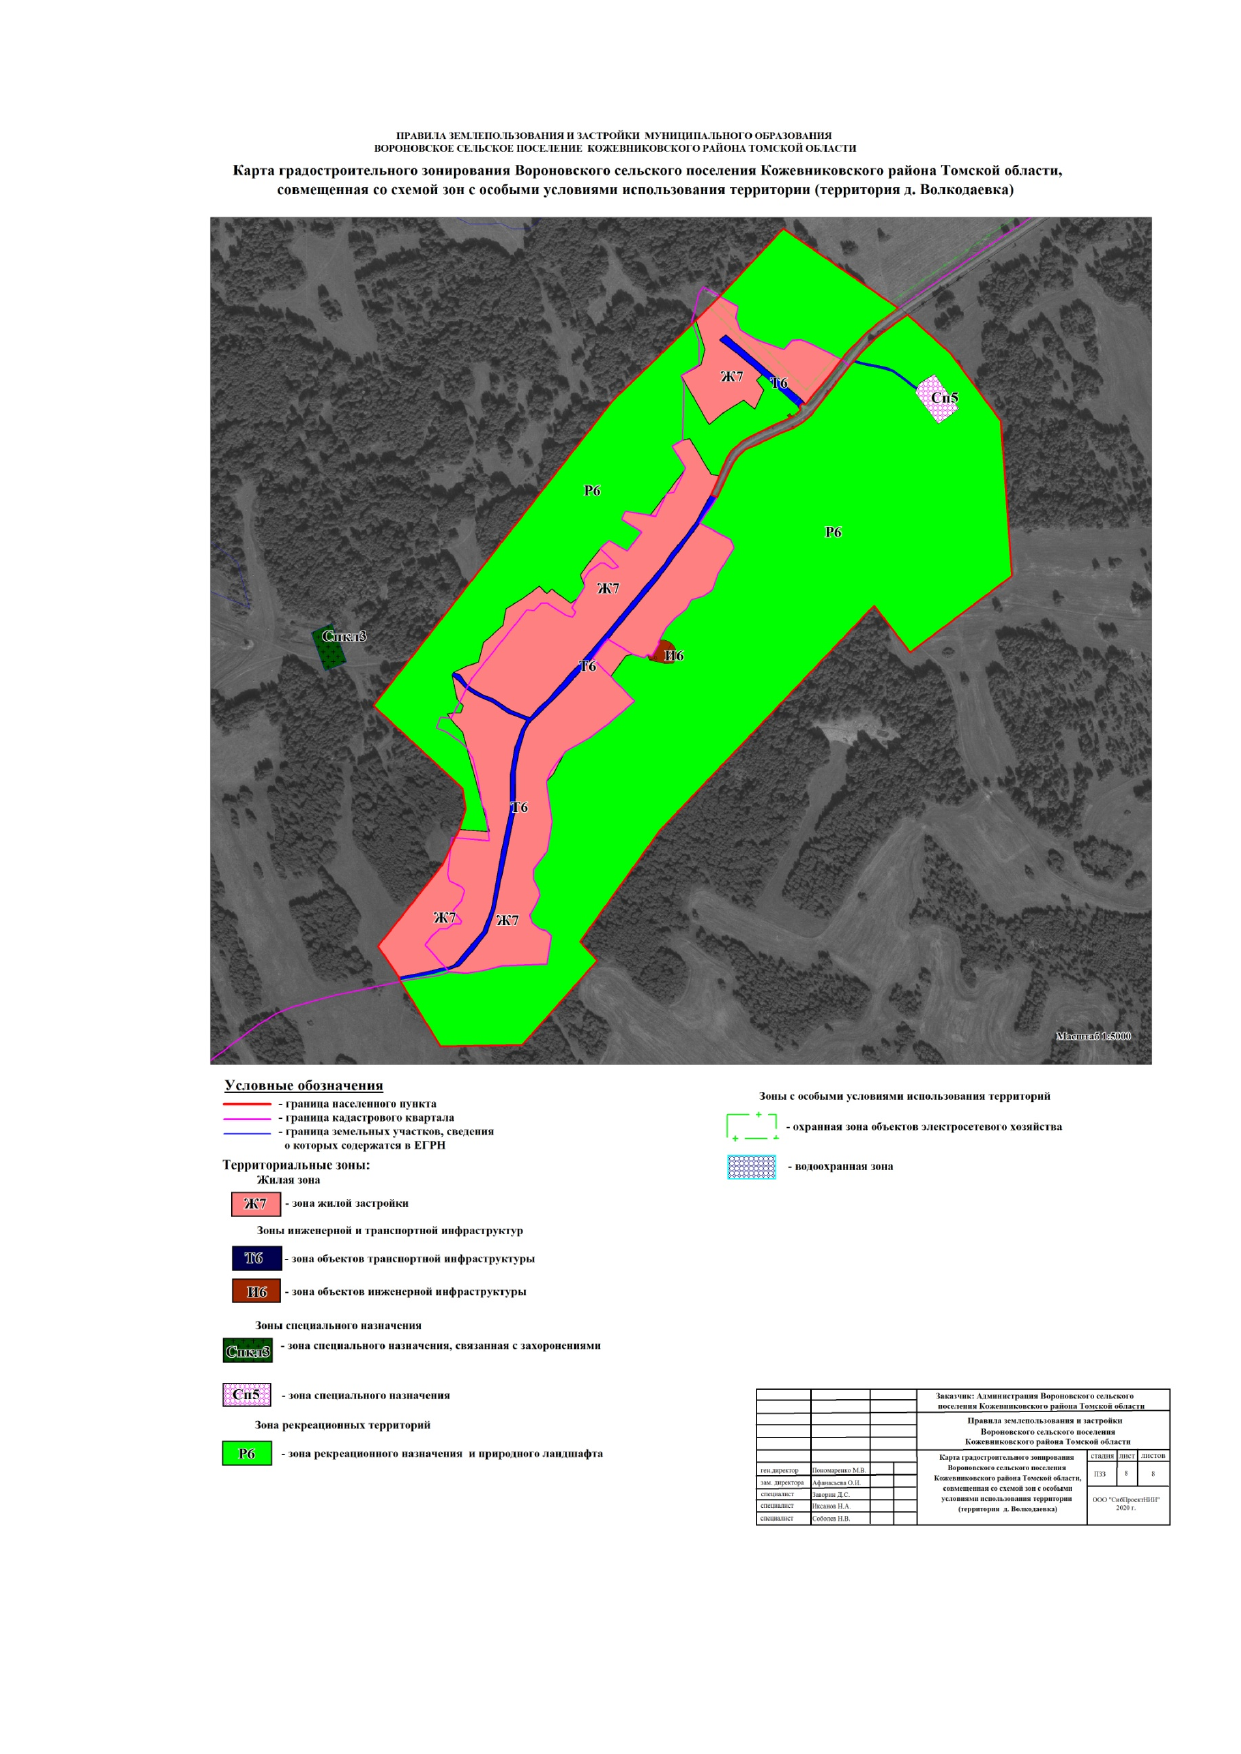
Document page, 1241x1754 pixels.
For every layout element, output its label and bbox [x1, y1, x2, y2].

picture [177, 118, 1179, 1534]
